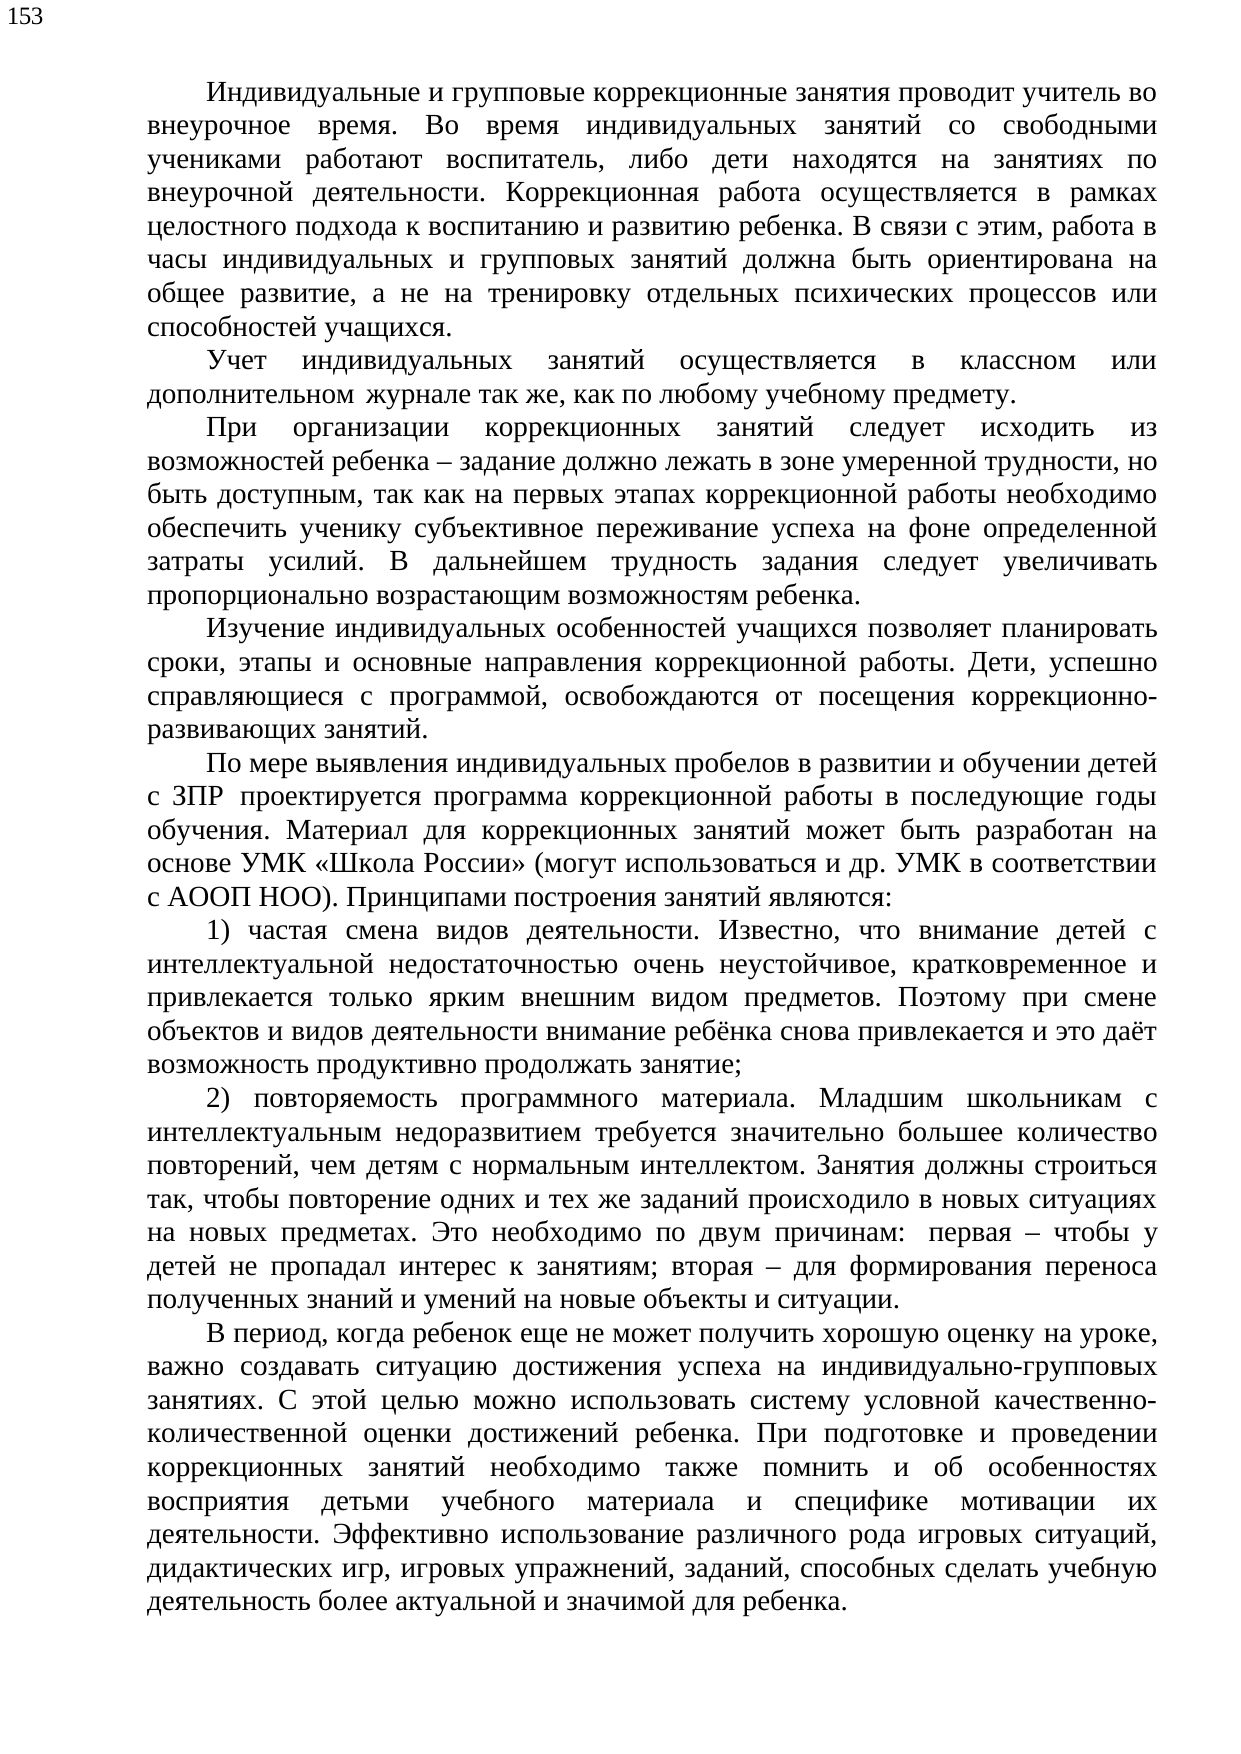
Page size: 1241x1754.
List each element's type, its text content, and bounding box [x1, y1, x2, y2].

text Изучение индивидуальных особенностей учащихся позволяет планировать сроки, этапы и основные направления коррекционной работы. Дети, успешно справляющиеся с программой, освобождаются от посещения коррекционно- развивающих занятий. [147, 611, 1158, 745]
text Учет индивидуальных занятий осуществляется в классном или дополнительном журнале так же, как по любому учебному предмету. [147, 342, 1157, 409]
text В период, когда ребенок еще не может получить хорошую оценку на уроке, важно создавать ситуацию достижения успеха на индивидуально-групповых занятиях. С этой целью можно использовать систему условной качественно- количественной оценки достижений ребенка. При подготовке и проведении коррекционных занятий необходимо также помнить и об особенностях восприятия детьми учебного материала и специфике мотивации их деятельности. Эффективно использование различного рода игровых ситуаций, дидактических игр, игровых упражнений, заданий, способных сделать учебную деятельность более актуальной и значимой для ребенка. [147, 1315, 1158, 1617]
list повторяемость программного материала. Младшим школьникам с интеллектуальным недоразвитием требуется значительно большее количество повторений, чем детям с нормальным интеллектом. Занятия должны строиться так, чтобы повторение одних и тех же заданий происходило в новых ситуациях на новых предметах. Это необходимо по двум причинам: первая – чтобы у детей не пропадал интерес к занятиям; вторая – для формирования переноса полученных знаний и умений на новые объекты и ситуации. [147, 1080, 1158, 1315]
text Индивидуальные и групповые коррекционные занятия проводит учитель во внеурочное время. Во время индивидуальных занятий со свободными учениками работают воспитатель, либо дети находятся на занятиях по внеурочной деятельности. Коррекционная работа осуществляется в рамках целостного подхода к воспитанию и развитию ребенка. В связи с этим, работа в часы индивидуальных и групповых занятий должна быть ориентирована на общее развитие, а не на тренировку отдельных психических процессов или способностей учащихся. [147, 74, 1158, 342]
text При организации коррекционных занятий следует исходить из возможностей ребенка – задание должно лежать в зоне умеренной трудности, но быть доступным, так как на первых этапах коррекционной работы необходимо обеспечить ученику субъективное переживание успеха на фоне определенной затраты усилий. В дальнейшем трудность задания следует увеличивать пропорционально возрастающим возможностям ребенка. [147, 409, 1158, 611]
list частая смена видов деятельности. Известно, что внимание детей с интеллектуальной недостаточностью очень неустойчивое, кратковременное и привлекается только ярким внешним видом предметов. Поэтому при смене объектов и видов деятельности внимание ребёнка снова привлекается и это даёт возможность продуктивно продолжать занятие; [147, 912, 1158, 1080]
text По мере выявления индивидуальных пробелов в развитии и обучении детей с ЗПР проектируется программа коррекционной работы в последующие годы обучения. Материал для коррекционных занятий может быть разработан на основе УМК «Школа России» (могут использоваться и др. УМК в соответствии с АООП НОО). Принципами построения занятий являются: [147, 745, 1158, 912]
